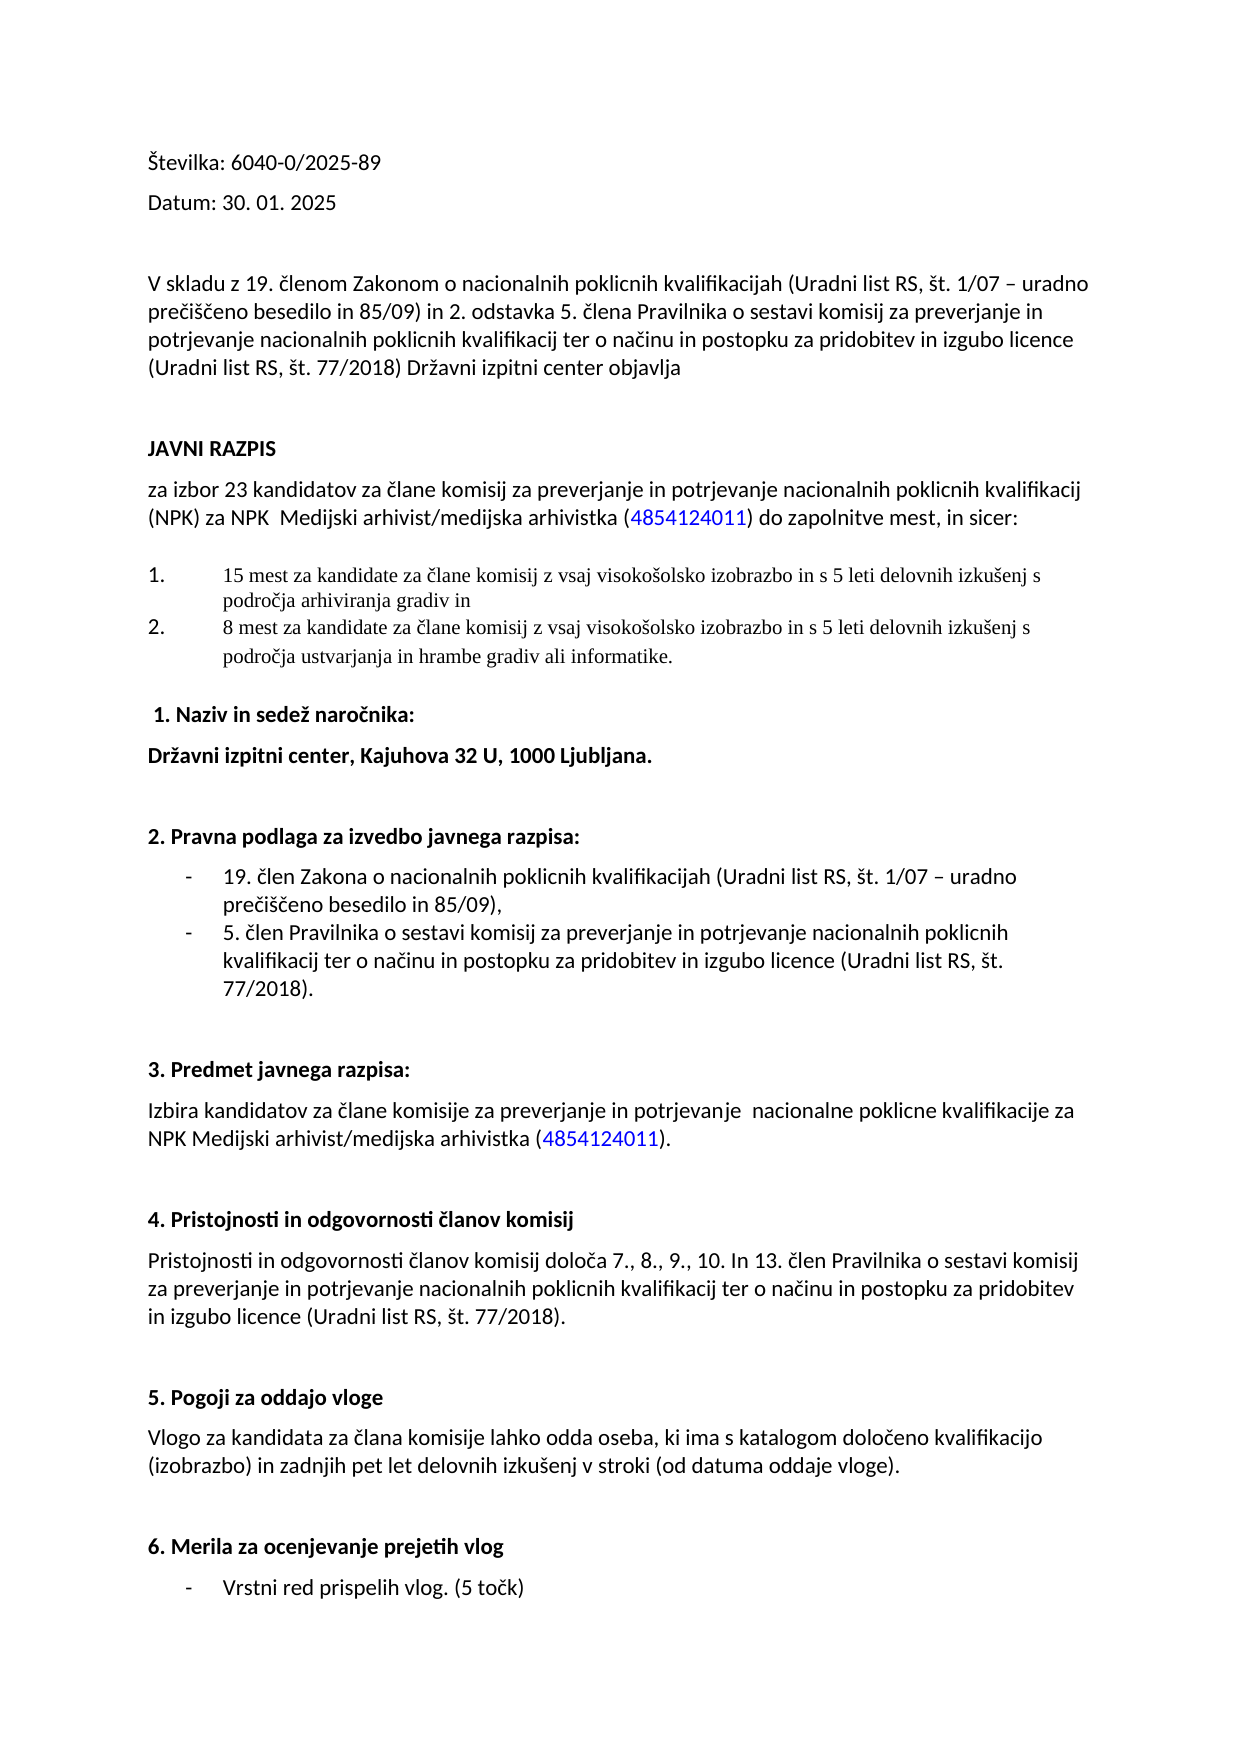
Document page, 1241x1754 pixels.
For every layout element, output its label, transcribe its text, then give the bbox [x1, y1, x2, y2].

text Pristojnosti in odgovornosti članov komisij določa 7., 8., 9., 10. In 13. člen Pravilnika o sestavi komisij za preverjanje in potrjevanje nacionalnih poklicnih kvalifikacij ter o načinu in postopku za pridobitev in izgubo licence (Uradni list RS, št. 77/2018). [148, 1246, 1093, 1330]
text za izbor 23 kandidatov za člane komisij za preverjanje in potrjevanje nacionalnih poklicnih kvalifikacij (NPK) za NPK Medijski arhivist/medijska arhivistka (4854124011) do zapolnitve mest, in sicer: [148, 475, 1093, 531]
text Državni izpitni center, Kajuhova 32 U, 1000 Ljubljana. [148, 741, 1093, 769]
text 2. Pravna podlaga za izvedbo javnega razpisa: [148, 822, 1093, 850]
text 3. Predmet javnega razpisa: [148, 1056, 1093, 1084]
list 8 mest za kandidate za člane komisij z vsaj visokošolsko izobrazbo in s 5 leti delovnih izkušenj s področja ustvarjanja in hrambe gradiv ali informatike. [148, 612, 1093, 668]
text JAVNI RAZPIS [148, 434, 1093, 462]
text 5. Pogoji za oddajo vloge [148, 1383, 1093, 1411]
text 4. Pristojnosti in odgovornosti članov komisij [148, 1205, 1093, 1233]
text Vlogo za kandidata za člana komisije lahko odda oseba, ki ima s katalogom določeno kvalifikacijo (izobrazbo) in zadnjih pet let delovnih izkušenj v stroki (od datuma oddaje vloge). [148, 1423, 1093, 1479]
text 1. Naziv in sedež naročnika: [148, 700, 1093, 728]
text Številka: 6040-0/2025-89 [148, 148, 1093, 176]
text Izbira kandidatov za člane komisije za preverjanje in potrjevanje nacionalne poklicne kvalifikacije za NPK Medijski arhivist/medijska arhivistka (4854124011). [148, 1096, 1093, 1152]
text 6. Merila za ocenjevanje prejetih vlog [148, 1532, 1093, 1560]
text V skladu z 19. členom Zakonom o nacionalnih poklicnih kvalifikacijah (Uradni list RS, št. 1/07 – uradno prečiščeno besedilo in 85/09) in 2. odstavka 5. člena Pravilnika o sestavi komisij za preverjanje in potrjevanje nacionalnih poklicnih kvalifikacij ter o načinu in postopku za pridobitev in izgubo licence (Uradni list RS, št. 77/2018) Državni izpitni center objavlja [148, 269, 1093, 381]
list 19. člen Zakona o nacionalnih poklicnih kvalifikacijah (Uradni list RS, št. 1/07 – uradno prečiščeno besedilo in 85/09), [185, 862, 1093, 918]
list 5. člen Pravilnika o sestavi komisij za preverjanje in potrjevanje nacionalnih poklicnih kvalifikacij ter o načinu in postopku za pridobitev in izgubo licence (Uradni list RS, št. 77/2018). [185, 918, 1093, 1003]
list 15 mest za kandidate za člane komisij z vsaj visokošolsko izobrazbo in s 5 leti delovnih izkušenj s področja arhiviranja gradiv in [148, 560, 1093, 612]
text Datum: 30. 01. 2025 [148, 188, 1093, 216]
list Vrstni red prispelih vlog. (5 točk) [185, 1573, 1093, 1601]
